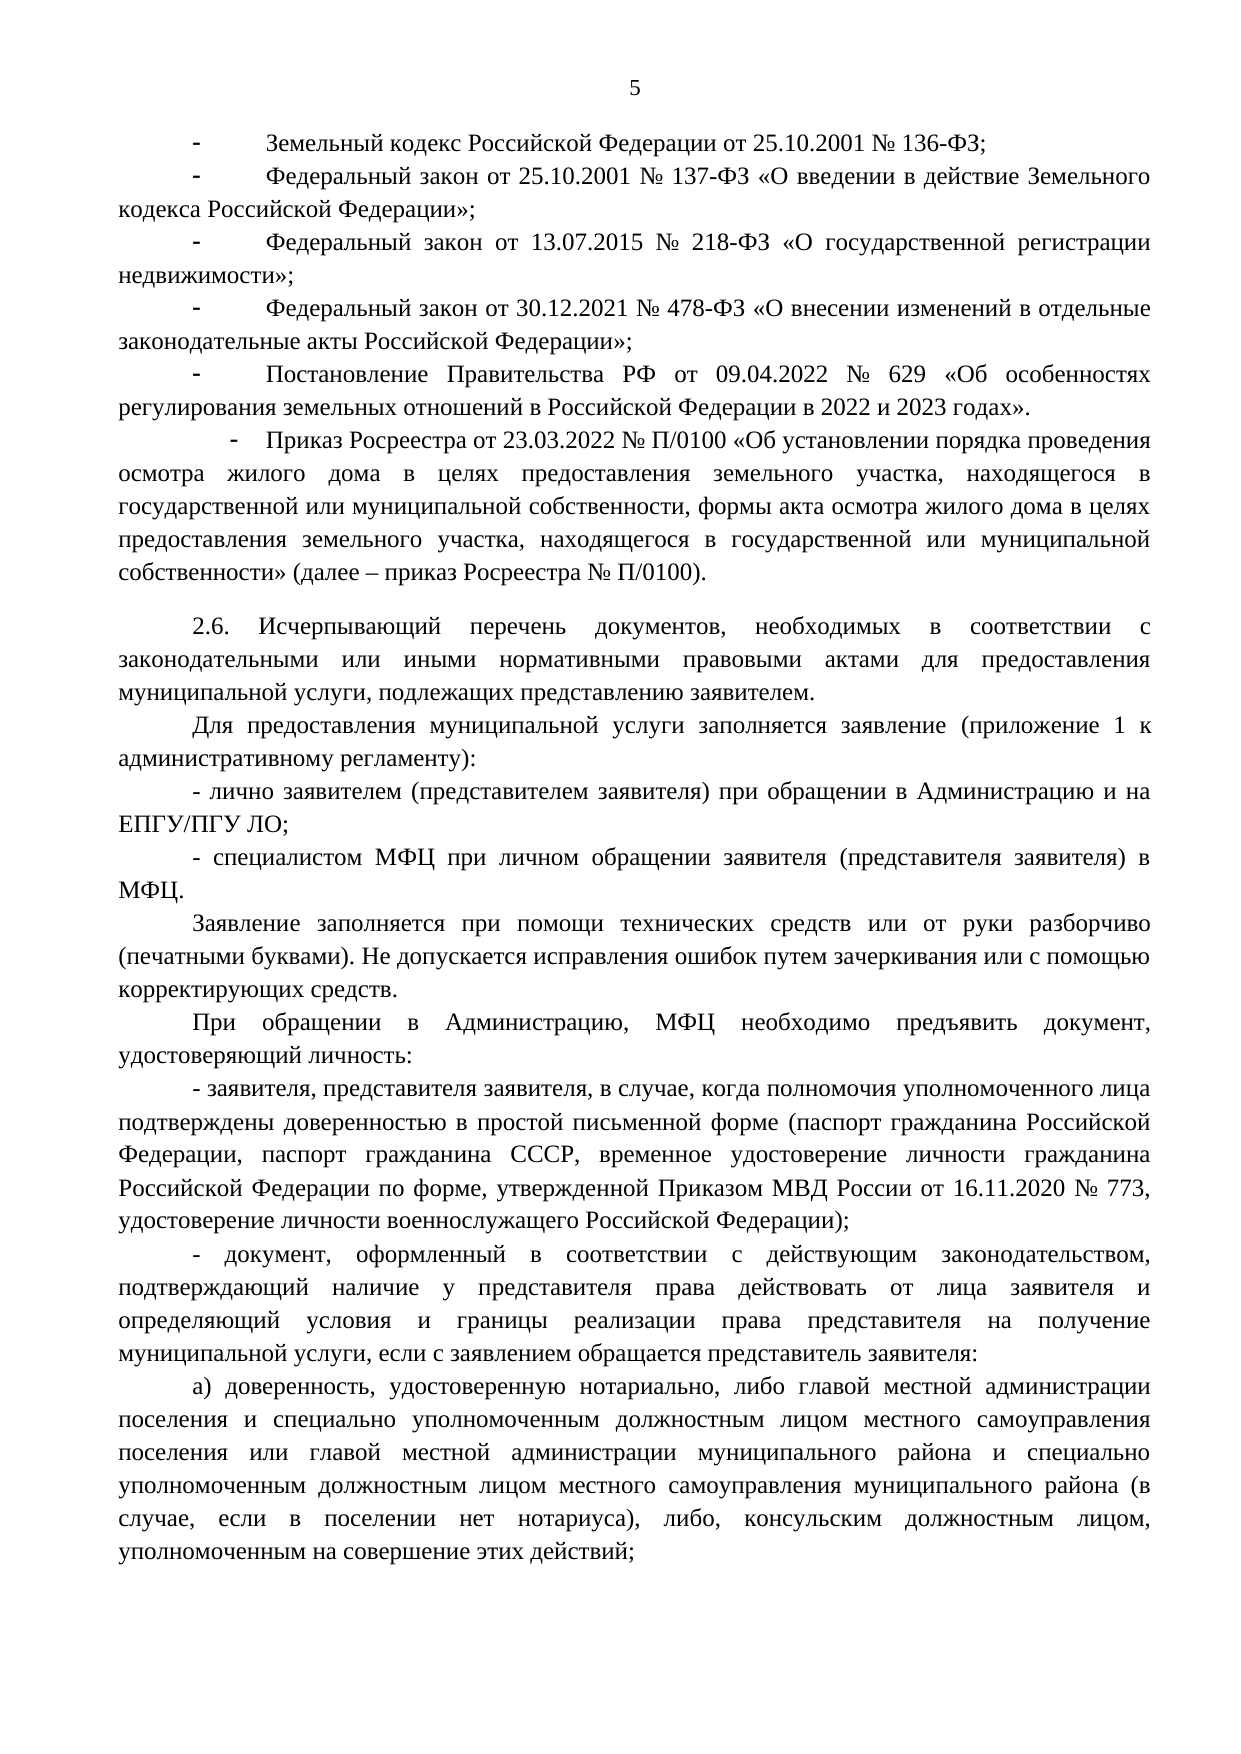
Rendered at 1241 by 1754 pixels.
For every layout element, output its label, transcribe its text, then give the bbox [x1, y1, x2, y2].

list Приказ Росреестра от 23.03.2022 № П/0100 «Об установлении порядка проведения осмотра жилого дома в целях предоставления земельного участка, находящегося в государственной или муниципальной собственности, формы акта осмотра жилого дома в целях предоставления земельного участка, находящегося в государственной или муниципальной собственности» (далее – приказ Росреестра № П/0100). [118, 425, 1152, 586]
list Федеральный закон от 13.07.2015 № 218-ФЗ «О государственной регистрации недвижимости»; [118, 227, 1152, 289]
text - специалистом МФЦ при личном обращении заявителя (представителя заявителя) в МФЦ. [118, 822, 1152, 883]
list Постановление Правительства РФ от 09.04.2022 № 629 «Об особенностях регулирования земельных отношений в Российской Федерации в 2022 и 2023 годах». [118, 359, 1152, 421]
text 2.6. Исчерпывающий перечень документов, необходимых в соответствии с законодательными или иными нормативными правовыми актами для предоставления муниципальной услуги, подлежащих представлению заявителем. [118, 590, 1152, 685]
text Заявление заполняется при помощи технических средств или от руки разборчиво (печатными буквами). Не допускается исправления ошибок путем зачеркивания или с помощью корректирующих средств. [118, 888, 1152, 982]
list Федеральный закон от 25.10.2001 № 137-ФЗ «О введении в действие Земельного кодекса Российской Федерации»; [118, 161, 1152, 223]
list Федеральный закон от 30.12.2021 № 478-ФЗ «О внесении изменений в отдельные законодательные акты Российской Федерации»; [118, 293, 1152, 355]
text Для предоставления муниципальной услуги заполняется заявление (приложение 1 к административному регламенту): [118, 689, 1152, 751]
text а) доверенность, удостоверенную нотариально, либо главой местной администрации поселения и специально уполномоченным должностным лицом местного самоуправления поселения или главой местной администрации муниципального района и специально уполномоченным должностным лицом местного самоуправления муниципального района (в случае, если в поселении нет нотариуса), либо, консульским должностным лицом, уполномоченным на совершение этих действий; [118, 1350, 1152, 1544]
text - лично заявителем (представителем заявителя) при обращении в Администрацию и на ЕПГУ/ПГУ ЛО; [118, 756, 1152, 817]
text - заявителя, представителя заявителя, в случае, когда полномочия уполномоченного лица подтверждены доверенностью в простой письменной форме (паспорт гражданина Российской Федерации, паспорт гражданина СССР, временное удостоверение личности гражданина Российской Федерации по форме, утвержденной Приказом МВД России от 16.11.2020 № 773, удостоверение личности военнослужащего Российской Федерации); [118, 1053, 1152, 1213]
text При обращении в Администрацию, МФЦ необходимо предъявить документ, удостоверяющий личность: [118, 987, 1152, 1048]
text - документ, оформленный в соответствии с действующим законодательством, подтверждающий наличие у представителя права действовать от лица заявителя и определяющий условия и границы реализации права представителя на получение муниципальной услуги, если с заявлением обращается представитель заявителя: [118, 1218, 1152, 1346]
text б) доверенность, удостоверенную в соответствии с пунктом 2 статьи 185.1 Гражданского кодекса Российской Федерации и являющуюся приравненной к нотариальной: [118, 1548, 1152, 1610]
list Земельный кодекс Российской Федерации от 25.10.2001 № 136-ФЗ; [118, 128, 1152, 157]
